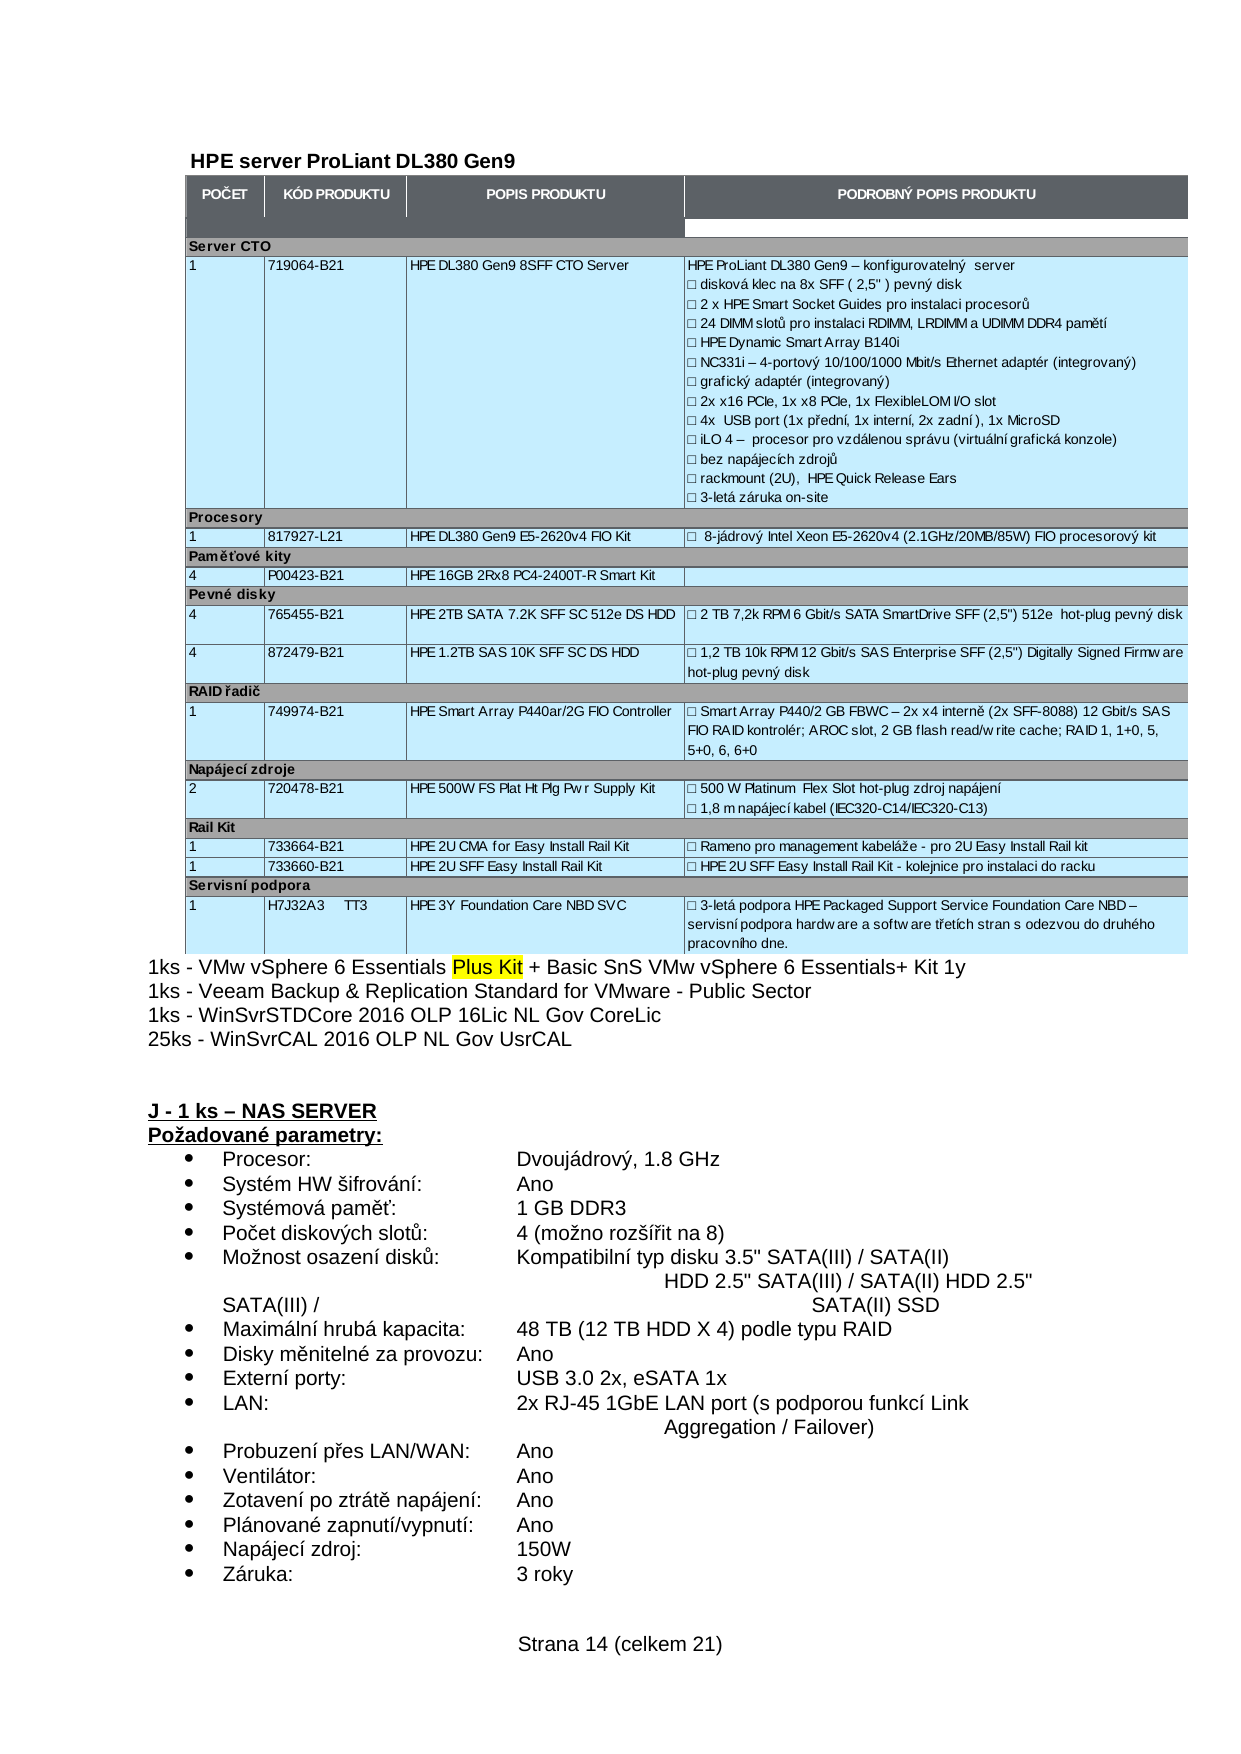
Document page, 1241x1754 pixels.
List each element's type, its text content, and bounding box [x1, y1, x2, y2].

list Disky měnitelné za provozu: Ano [185, 1342, 1093, 1366]
list Systémová paměť: 1 GB DDR3 [185, 1196, 1093, 1220]
text 1ks - WinSvrSTDCore 2016 OLP 16Lic NL Gov CoreLic [148, 1003, 1093, 1027]
list Systém HW šifrování: Ano [185, 1171, 1093, 1196]
list Procesor: Dvoujádrový, 1.8 GHz [185, 1147, 1093, 1171]
list Probuzení přes LAN/WAN: Ano [185, 1439, 1093, 1463]
text Požadované parametry: [148, 1123, 1093, 1147]
text 1ks - VMw vSphere 6 Essentials Plus Kit + Basic SnS VMw vSphere 6 Essentials+ Kit 1y [148, 955, 452, 979]
list LAN: 2x RJ-45 1GbE LAN port (s podporou funkcí Link Aggregation / Failover) [185, 1391, 1093, 1439]
text 1ks - VMw vSphere 6 Essentials Plus Kit + Basic SnS VMw vSphere 6 Essentials+ Kit 1y [523, 955, 1093, 979]
list Externí porty: USB 3.0 2x, eSATA 1x [185, 1366, 1093, 1391]
list Plánované zapnutí/vypnutí: Ano [185, 1512, 1093, 1537]
list Počet diskových slotů: 4 (možno rozšířit na 8) [185, 1220, 1093, 1245]
list Ventilátor: Ano [185, 1463, 1093, 1488]
list Napájecí zdroj: 150W [185, 1537, 1093, 1561]
text 1ks - Veeam Backup & Replication Standard for VMware - Public Sector [148, 979, 1093, 1003]
text 25ks - WinSvrCAL 2016 OLP NL Gov UsrCAL [148, 1027, 1093, 1051]
list Možnost osazení disků: Kompatibilní typ disku 3.5" SATA(III) / SATA(II) HDD 2.5" SATA(III) / SATA(II) HDD 2.5" SATA(III) / SATA(II) SSD [185, 1245, 1093, 1317]
list Maximální hrubá kapacita: 48 TB (12 TB HDD X 4) podle typu RAID [185, 1317, 1093, 1342]
list Zotavení po ztrátě napájení: Ano [185, 1488, 1093, 1512]
text J - 1 ks – NAS SERVER [148, 1099, 1093, 1123]
list Záruka: 3 roky [185, 1561, 1093, 1586]
